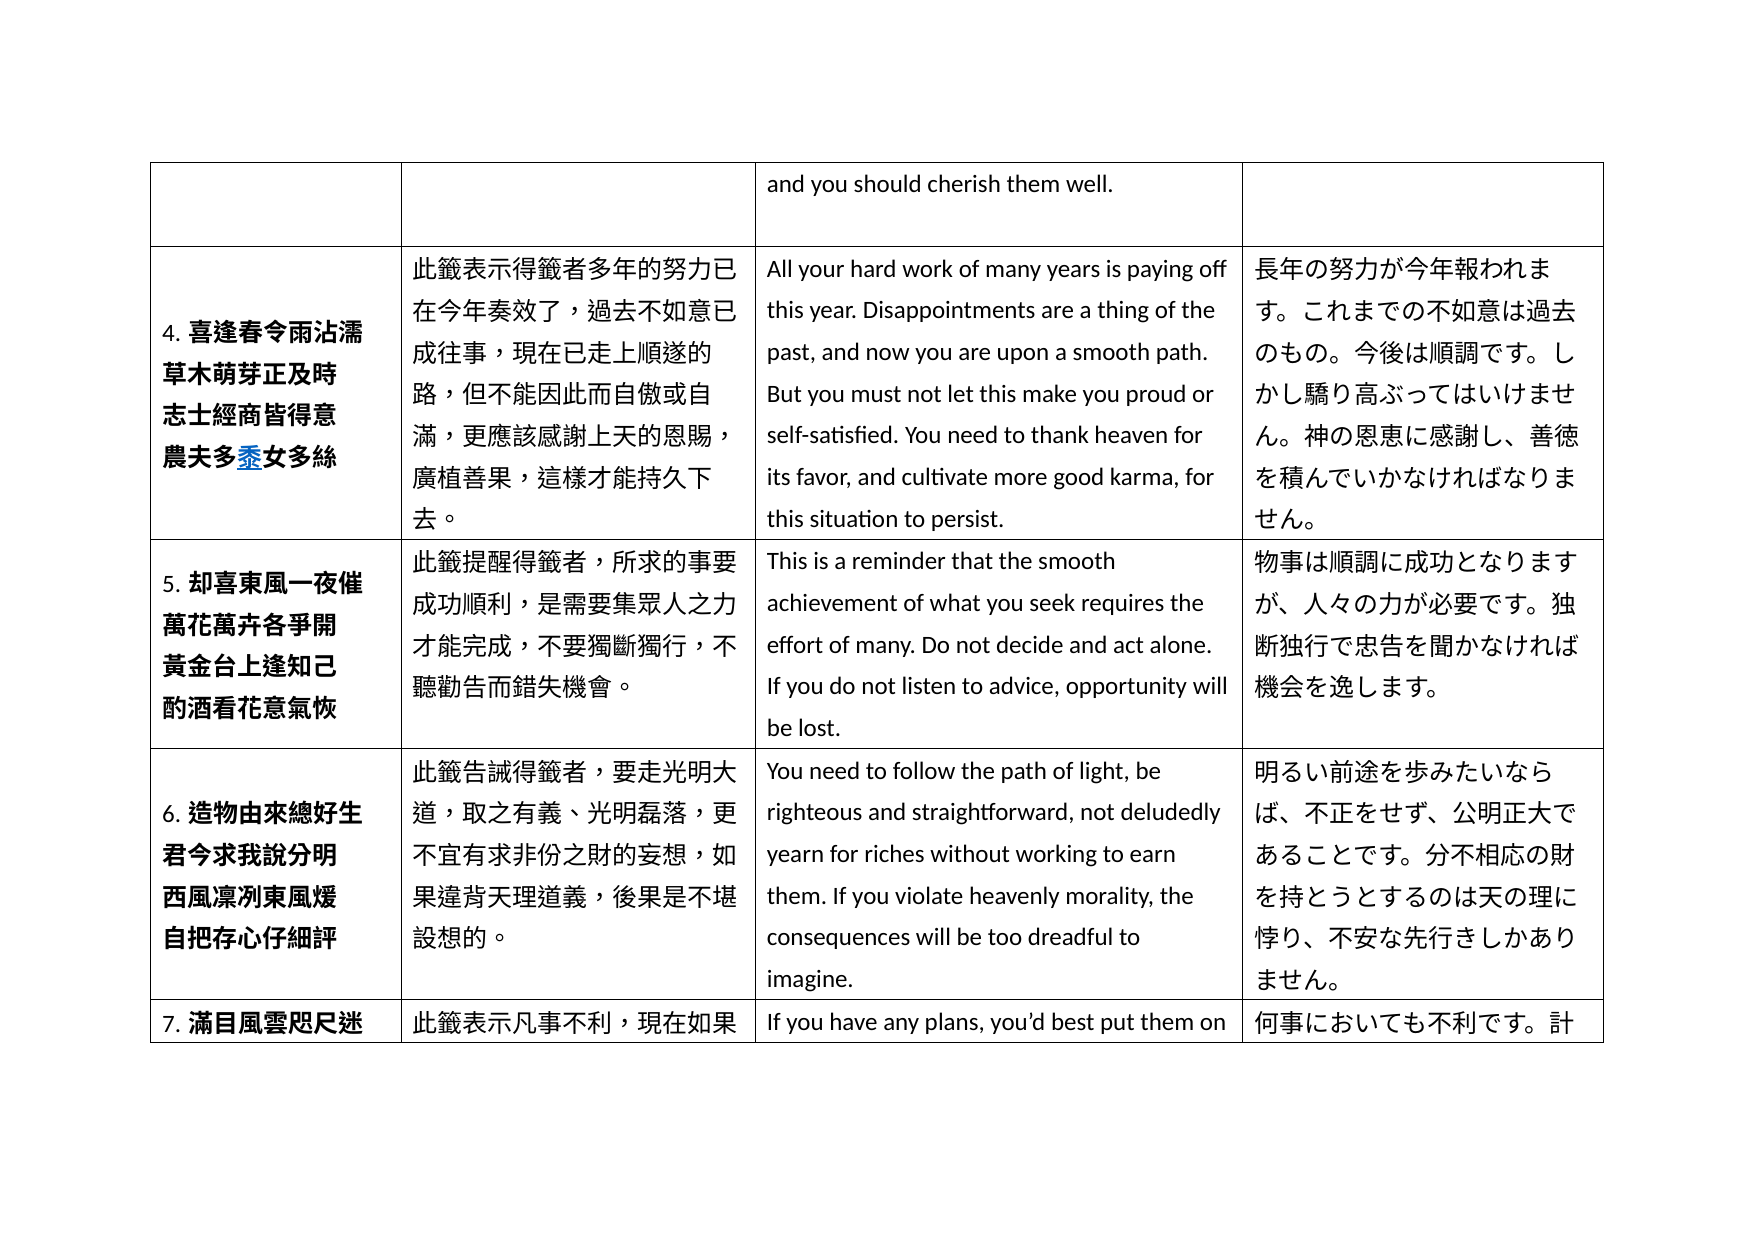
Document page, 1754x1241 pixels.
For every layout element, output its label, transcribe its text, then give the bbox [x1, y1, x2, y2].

table_cell This is a reminder that the smooth achievement of what you seek requires the effort of many. Do not decide and act alone. If you do not listen to advice, opportunity will be lost. [756, 540, 1242, 748]
table_cell 長年の努力が今年報われます。これまでの不如意は過去のもの。今後は順調です。しかし驕り高ぶってはいけません。神の恩恵に感謝し、善徳を積んでいかなければなりません。 [1243, 247, 1603, 539]
table_cell 此籤告誡得籤者，要走光明大道，取之有義、光明磊落，更不宜有求非份之財的妄想，如果違背天理道義，後果是不堪設想的。 [402, 749, 755, 999]
table_cell 明るい前途を歩みたいならば、不正をせず、公明正大であることです。分不相応の財を持とうとするのは天の理に悖り、不安な先行きしかありません。 [1243, 749, 1603, 999]
table_cell 5. 却喜東風一夜催 萬花萬卉各爭開 黃金台上逢知己 酌酒看花意氣恢 [151, 540, 401, 748]
table_cell All your hard work of many years is paying off this year. Disappointments are a thing of the past, and now you are upon a smooth path. But you must not let this make you proud or self-satisfied. You need to thank heaven for its favor, and cultivate more good karma, for this situation to persist. [756, 247, 1242, 539]
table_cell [151, 163, 401, 246]
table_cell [402, 1000, 755, 1042]
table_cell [1243, 1000, 1603, 1042]
table_cell 此籤表示得籤者多年的努力已在今年奏效了，過去不如意已成往事，現在已走上順遂的路，但不能因此而自傲或自滿，更應該感謝上天的恩賜，廣植善果，這樣才能持久下去。 [402, 247, 755, 539]
table_cell 4. 喜逢春令雨沾濡 草木萌芽正及時 志士經商皆得意 農夫多黍女多絲 [151, 247, 401, 539]
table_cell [1243, 163, 1603, 246]
table_cell You need to follow the path of light, be righteous and straightforward, not deludedly yearn for riches without working to earn them. If you violate heavenly morality, the consequences will be too dreadful to imagine. [756, 749, 1242, 999]
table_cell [402, 163, 755, 246]
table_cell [756, 163, 1242, 246]
table_cell 此籤提醒得籤者，所求的事要成功順利，是需要集眾人之力才能完成，不要獨斷獨行，不聽勸告而錯失機會。 [402, 540, 755, 748]
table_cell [151, 1000, 401, 1042]
table_cell 6. 造物由來總好生 君今求我說分明 西風凜冽東風煖 自把存心仔細評 [151, 749, 401, 999]
table_cell 物事は順調に成功となりますが、人々の力が必要です。独断独行で忠告を聞かなければ機会を逸します。 [1243, 540, 1603, 748]
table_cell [756, 1000, 1242, 1042]
